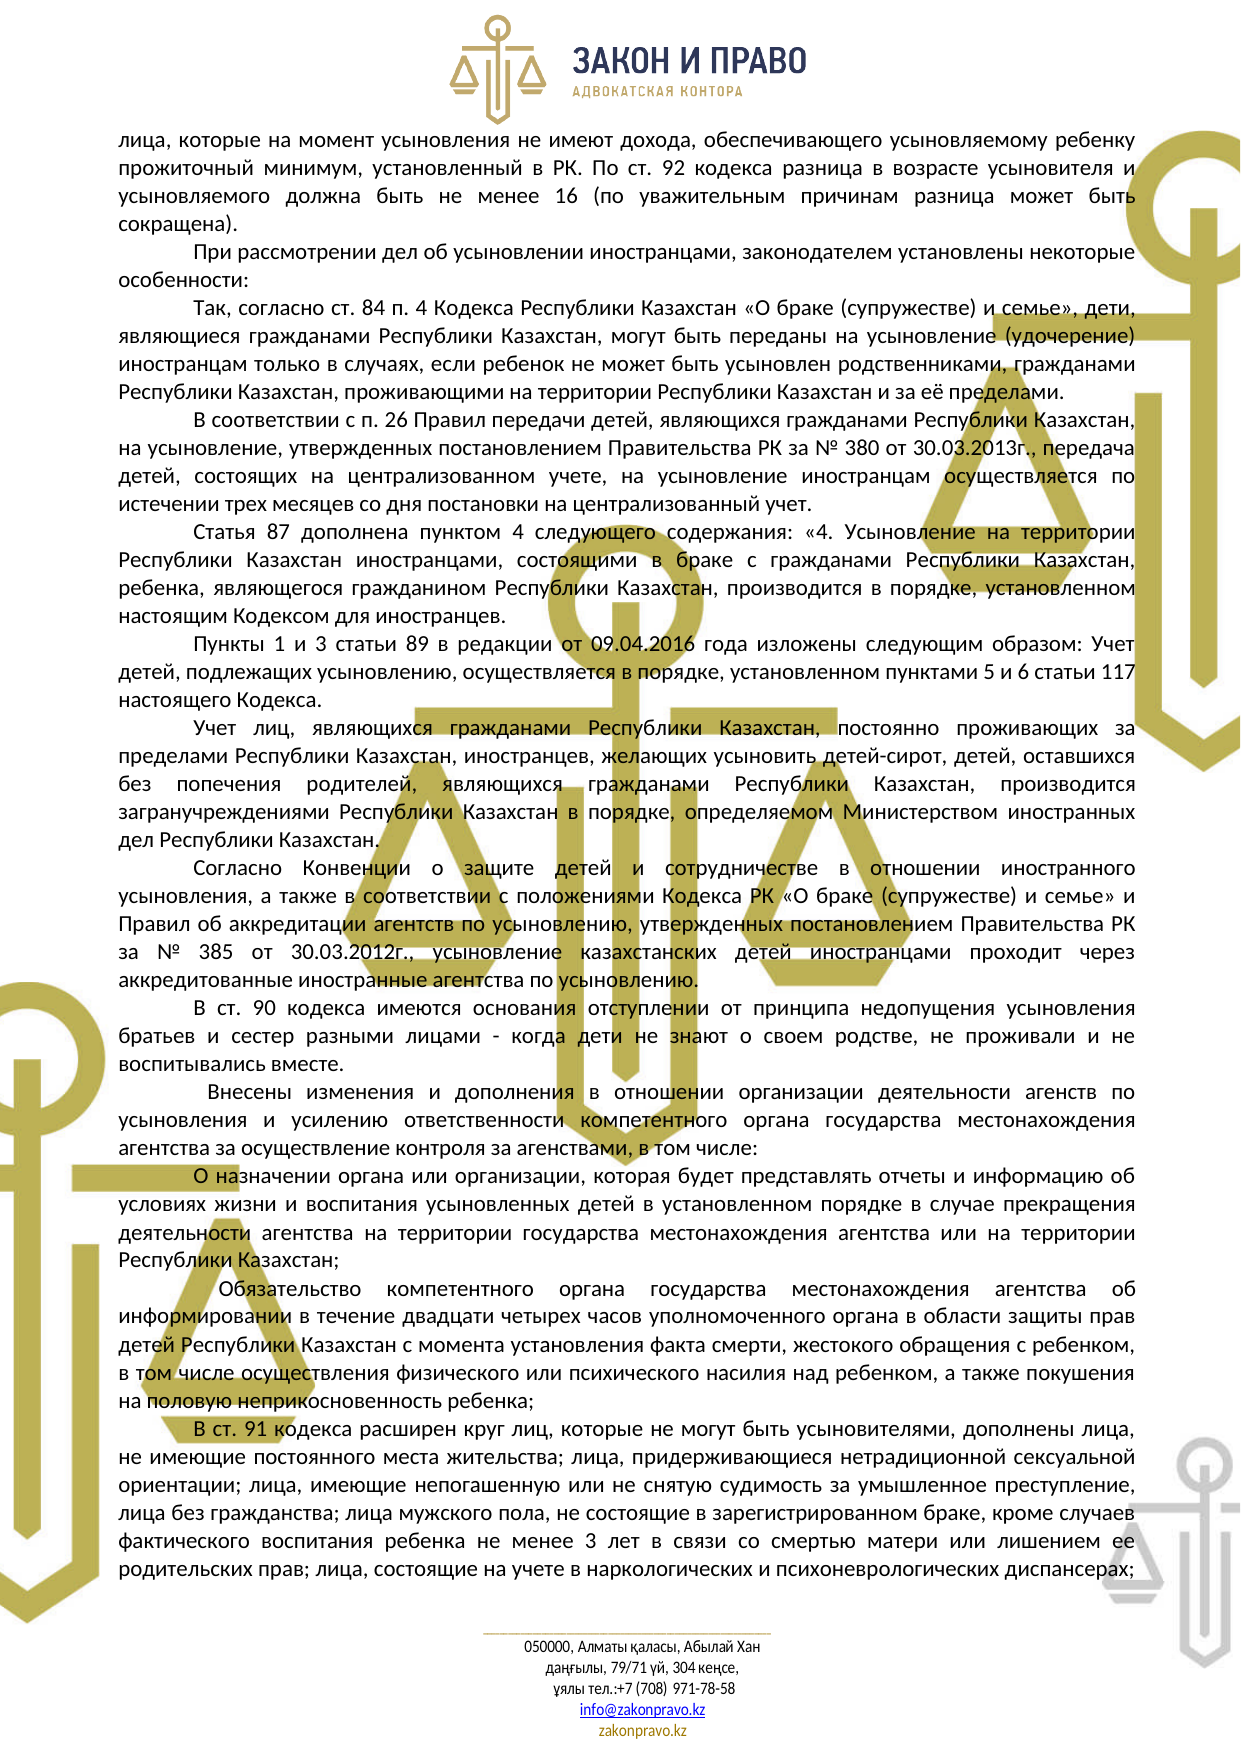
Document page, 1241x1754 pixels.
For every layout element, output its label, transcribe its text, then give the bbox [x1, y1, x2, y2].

text Внесены изменения и дополнения в отношении организации деятельности агенств по усыновления и усилению ответственности компетентного органа государства местонахождения агентства за осуществление контроля за агенствами, в том числе: [118, 1077, 1137, 1162]
text Учет лиц, являющихся гражданами Республики Казахстан, постоянно проживающих за пределами Республики Казахстан, иностранцев, желающих усыновить детей-сирот, детей, оставшихся без попечения родителей, являющихся гражданами Республики Казахстан, производится загранучреждениями Республики Казахстан в порядке, определяемом Министерством иностранных дел Республики Казахстан. [118, 713, 1137, 853]
text В ст. 90 кодекса имеются основания отступлении от принципа недопущения усыновления братьев и сестер разными лицами - когда дети не знают о своем родстве, не проживали и не воспитывались вместе. [118, 993, 1137, 1077]
text Пункты 1 и 3 статьи 89 в редакции от 09.04.2016 года изложены следующим образом: Учет детей, подлежащих усыновлению, осуществляется в порядке, установленном пунктами 5 и 6 статьи 117 настоящего Кодекса. [118, 629, 1137, 713]
picture [0, 982, 316, 1754]
text Статья 87 дополнена пунктом 4 следующего содержания: «4. Усыновление на территории Республики Казахстан иностранцами, состоящими в браке с гражданами Республики Казахстан, ребенка, являющегося гражданином Республики Казахстан, производится в порядке, установленном настоящим Кодексом для иностранцев. [118, 517, 1137, 629]
text В соответствии с п. 26 Правил передачи детей, являющихся гражданами Республики Казахстан, на усыновление, утвержденных постановлением Правительства РК за № 380 от 30.03.2013г., передача детей, состоящих на централизованном учете, на усыновление иностранцам осуществляется по истечении трех месяцев со дня постановки на централизованный учет. [118, 405, 1137, 517]
picture [449, 14, 807, 125]
picture [341, 1582, 914, 1754]
picture [919, 130, 1241, 1669]
text Обязательство компетентного органа государства местонахождения агентства об информировании в течение двадцати четырех часов уполномоченного органа в области защиты прав детей Республики Казахстан с момента установления факта смерти, жестокого обращения с ребенком, в том числе осуществления физического или психического насилия над ребенком, а также покушения на половую неприкосновенность ребенка; [118, 1274, 1137, 1414]
text При рассмотрении дел об усыновлении иностранцами, законодателем установлены некоторые особенности: [118, 237, 1137, 293]
text Согласно Конвенции о защите детей и сотрудничестве в отношении иностранного усыновления, а также в соответствии с положениями Кодекса РК «О браке (супружестве) и семье» и Правил об аккредитации агентств по усыновлению, утвержденных постановлением Правительства РК за № 385 от 30.03.2012г., усыновление казахстанских детей иностранцами проходит через аккредитованные иностранные агентства по усыновлению. [118, 853, 1137, 993]
text Так, согласно ст. 84 п. 4 Кодекса Республики Казахстан «О браке (супружестве) и семье», дети, являющиеся гражданами Республики Казахстан, могут быть переданы на усыновление (удочерение) иностранцам только в случаях, если ребенок не может быть усыновлен родственниками, гражданами Республики Казахстан, проживающими на территории Республики Казахстан и за её пределами. [118, 293, 1137, 405]
text О назначении органа или организации, которая будет представлять отчеты и информацию об условиях жизни и воспитания усыновленных детей в установленном порядке в случае прекращения деятельности агентства на территории государства местонахождения агентства или на территории Республики Казахстан; [118, 1162, 1137, 1274]
